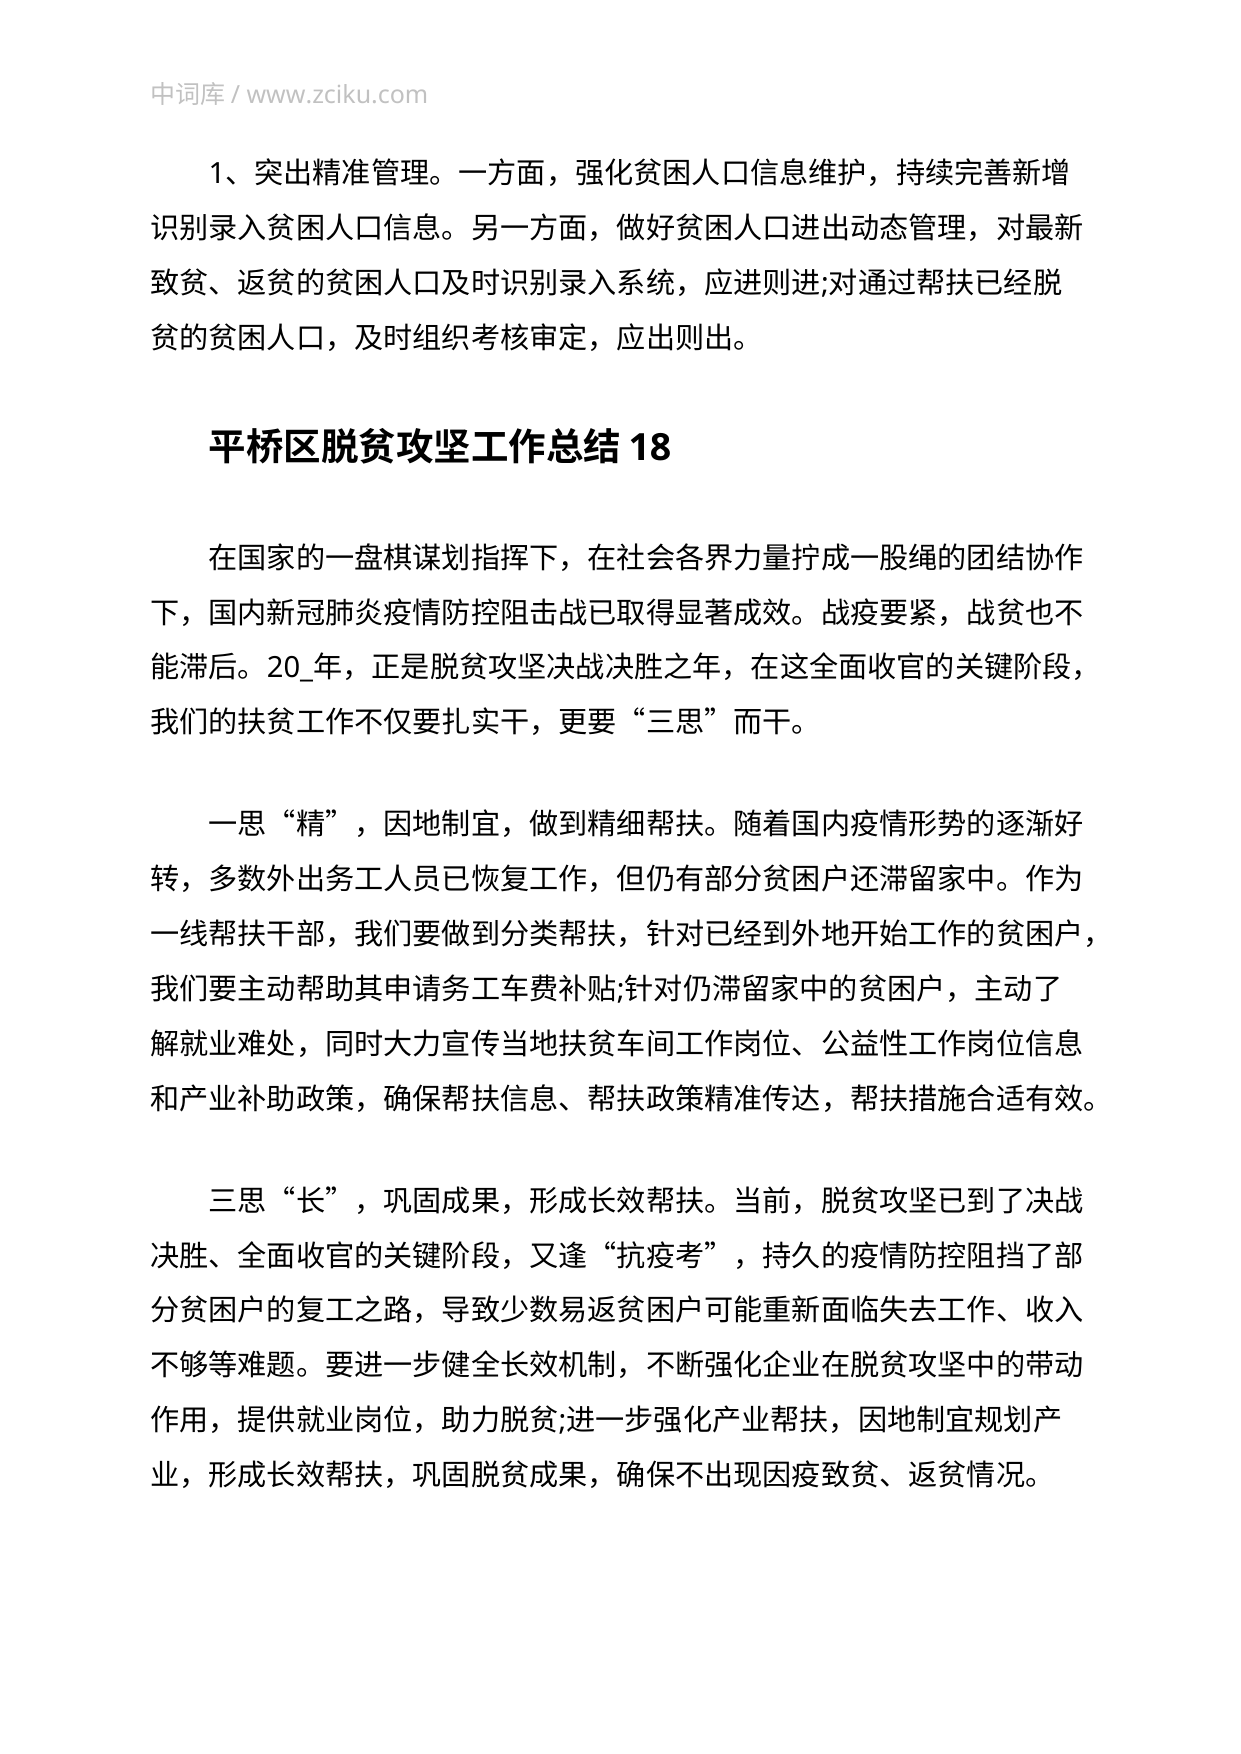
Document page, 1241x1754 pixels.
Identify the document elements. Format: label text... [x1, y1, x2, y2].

text 三思“长”，巩固成果，形成长效帮扶。当前，脱贫攻坚已到了决战决胜、全面收官的关键阶段，又逢“抗疫考”，持久的疫情防控阻挡了部分贫困户的复工之路，导致少数易返贫困户可能重新面临失去工作、收入不够等难题。要进一步健全长效机制，不断强化企业在脱贫攻坚中的带动作用，提供就业岗位，助力脱贫;进一步强化产业帮扶，因地制宜规划产业，形成长效帮扶，巩固脱贫成果，确保不出现因疫致贫、返贫情况。 [150, 1177, 1090, 1494]
text 在国家的一盘棋谋划指挥下，在社会各界力量拧成一股绳的团结协作下，国内新冠肺炎疫情防控阻击战已取得显著成效。战疫要紧，战贫也不能滞后。20_年，正是脱贫攻坚决战决胜之年，在这全面收官的关键阶段，我们的扶贫工作不仅要扎实干，更要“三思”而干。 [150, 534, 1090, 741]
text 1、突出精准管理。一方面，强化贫困人口信息维护，持续完善新增识别录入贫困人口信息。另一方面，做好贫困人口进出动态管理，对最新致贫、返贫的贫困人口及时识别录入系统，应进则进;对通过帮扶已经脱贫的贫困人口，及时组织考核审定，应出则出。 [150, 150, 1090, 357]
text 一思“精”，因地制宜，做到精细帮扶。随着国内疫情形势的逐渐好转，多数外出务工人员已恢复工作，但仍有部分贫困户还滞留家中。作为一线帮扶干部，我们要做到分类帮扶，针对已经到外地开始工作的贫困户，我们要主动帮助其申请务工车费补贴;针对仍滞留家中的贫困户，主动了解就业难处，同时大力宣传当地扶贫车间工作岗位、公益性工作岗位信息和产业补助政策，确保帮扶信息、帮扶政策精准传达，帮扶措施合适有效。 [150, 801, 1090, 1118]
text 平桥区脱贫攻坚工作总结18 [150, 417, 1090, 471]
